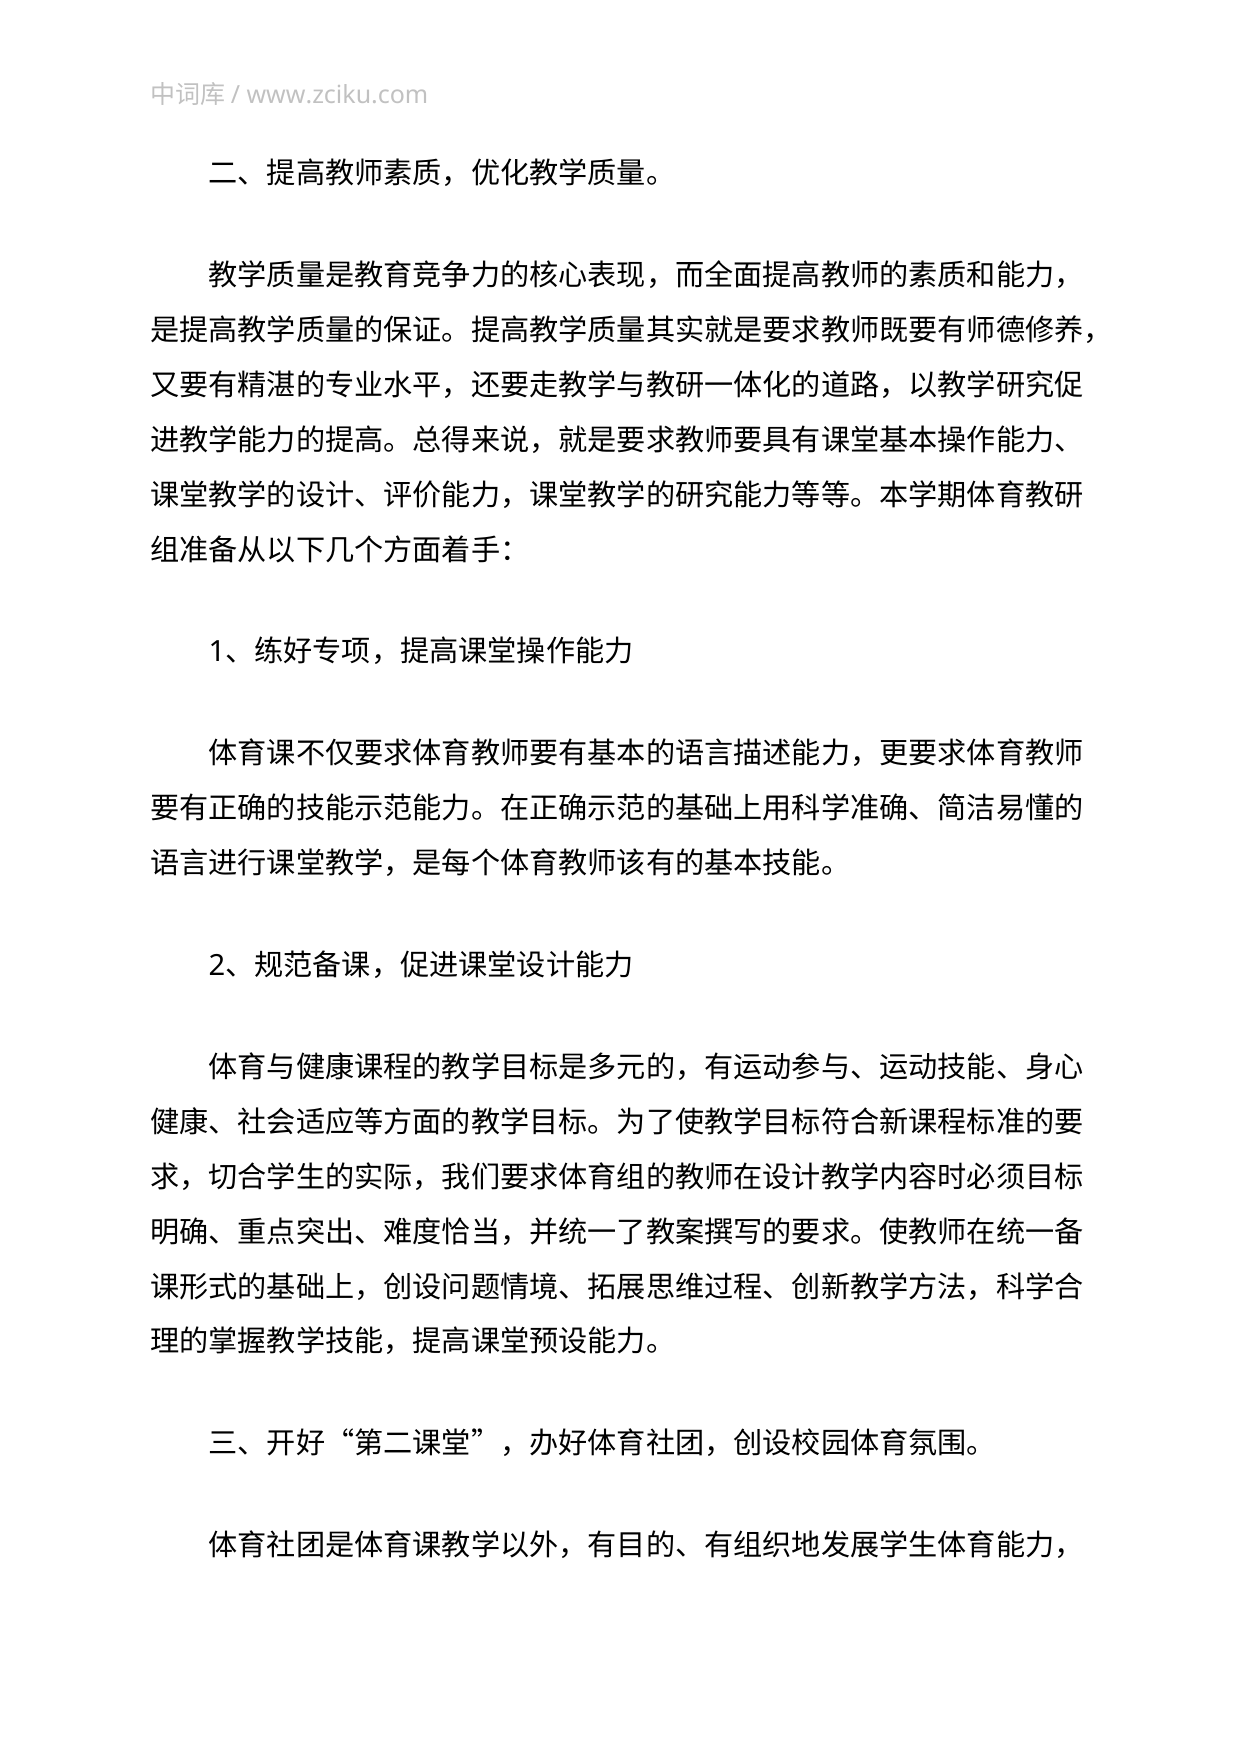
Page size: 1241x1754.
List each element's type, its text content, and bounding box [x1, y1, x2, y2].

text 2、规范备课，促进课堂设计能力 [150, 942, 1090, 984]
text 体育与健康课程的教学目标是多元的，有运动参与、运动技能、身心健康、社会适应等方面的教学目标。为了使教学目标符合新课程标准的要求，切合学生的实际，我们要求体育组的教师在设计教学内容时必须目标明确、重点突出、难度恰当，并统一了教案撰写的要求。使教师在统一备课形式的基础上，创设问题情境、拓展思维过程、创新教学方法，科学合理的掌握教学技能，提高课堂预设能力。 [150, 1043, 1090, 1360]
text 体育课不仅要求体育教师要有基本的语言描述能力，更要求体育教师要有正确的技能示范能力。在正确示范的基础上用科学准确、简洁易懂的语言进行课堂教学，是每个体育教师该有的基本技能。 [150, 730, 1090, 882]
text 三、开好“第二课堂”，办好体育社团，创设校园体育氛围。 [150, 1420, 1090, 1462]
text 二、提高教师素质，优化教学质量。 [150, 150, 1090, 192]
text 1、练好专项，提高课堂操作能力 [150, 628, 1090, 670]
text 教学质量是教育竞争力的核心表现，而全面提高教师的素质和能力，是提高教学质量的保证。提高教学质量其实就是要求教师既要有师德修养，又要有精湛的专业水平，还要走教学与教研一体化的道路，以教学研究促进教学能力的提高。总得来说，就是要求教师要具有课堂基本操作能力、课堂教学的设计、评价能力，课堂教学的研究能力等等。本学期体育教研组准备从以下几个方面着手： [150, 252, 1090, 568]
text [150, 1522, 1090, 1564]
